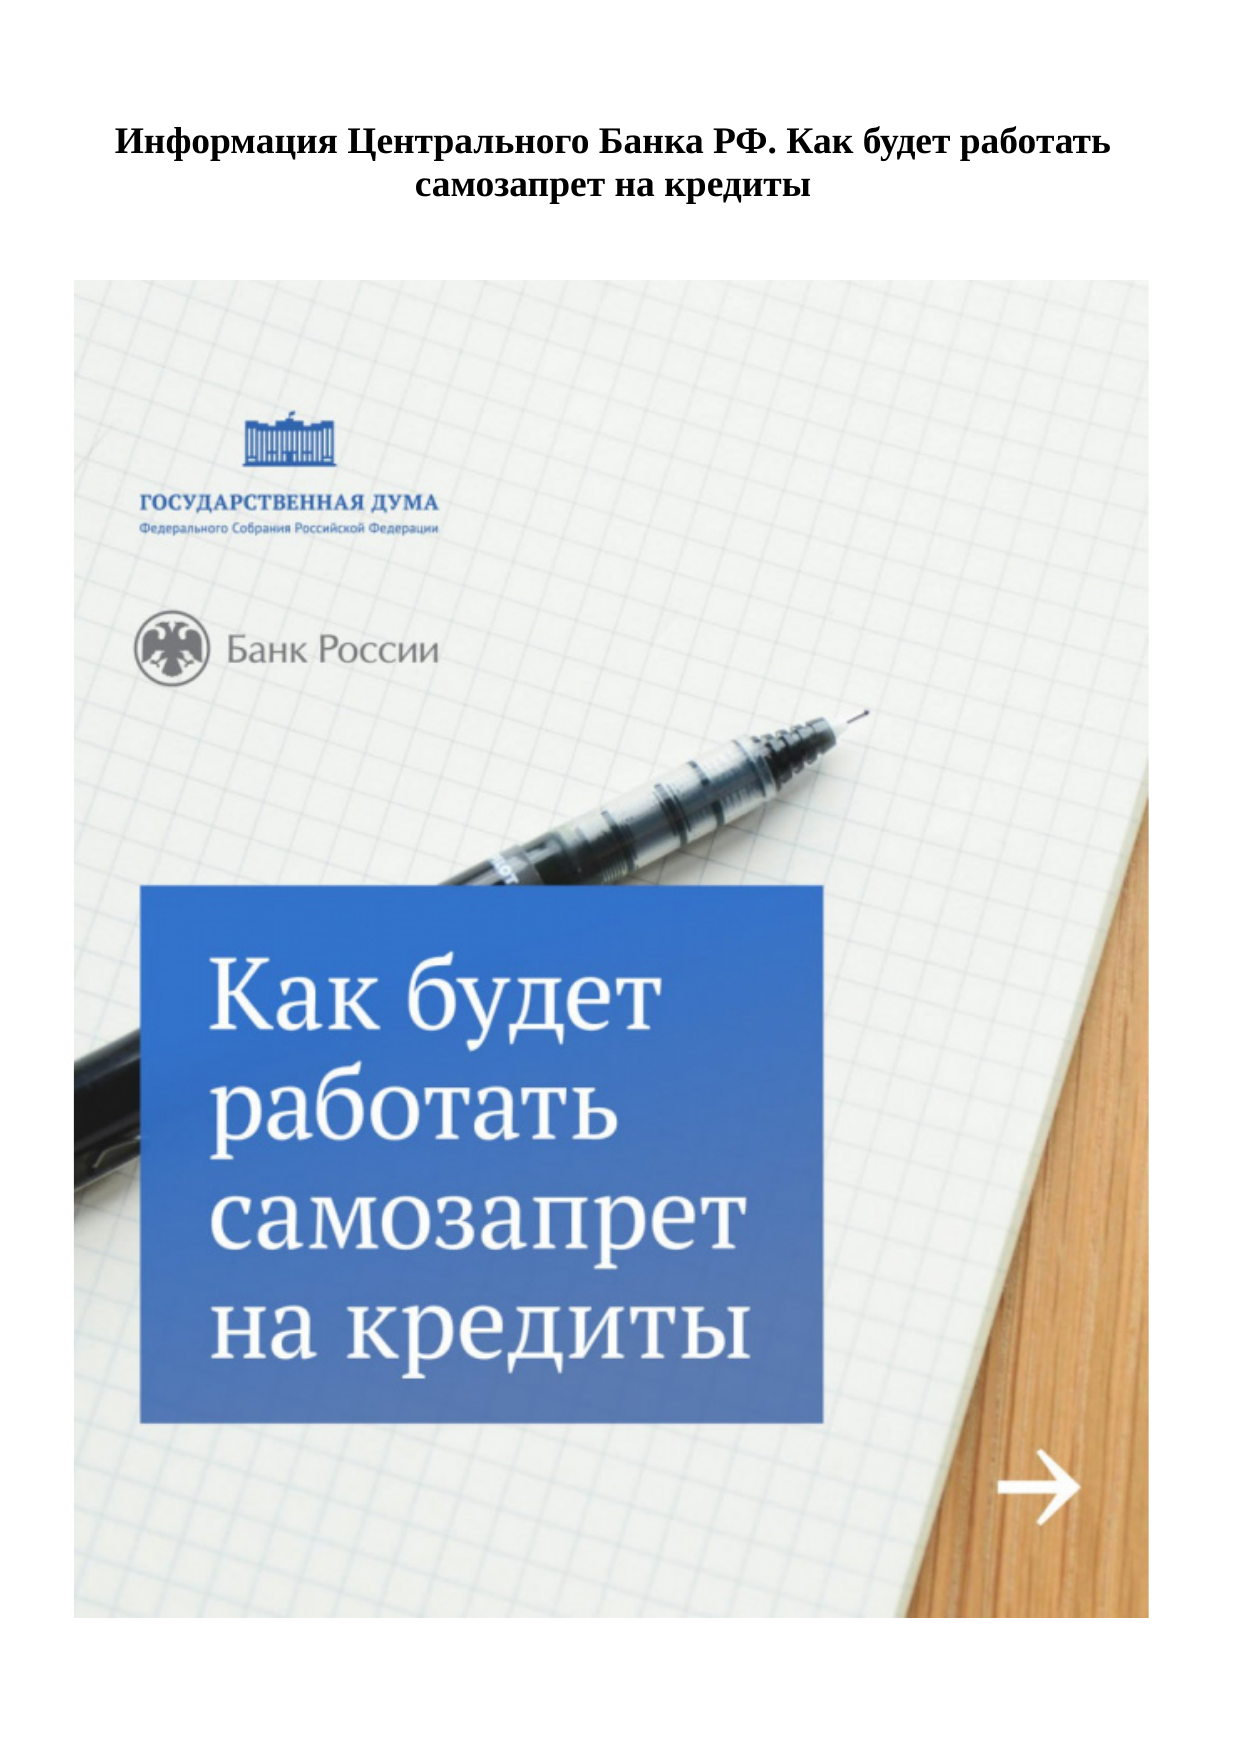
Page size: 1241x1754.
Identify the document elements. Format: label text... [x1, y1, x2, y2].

text Информация Центрального Банка РФ. Как будет работать самозапрет на кредиты [74, 118, 1152, 204]
picture [73, 280, 1149, 1618]
